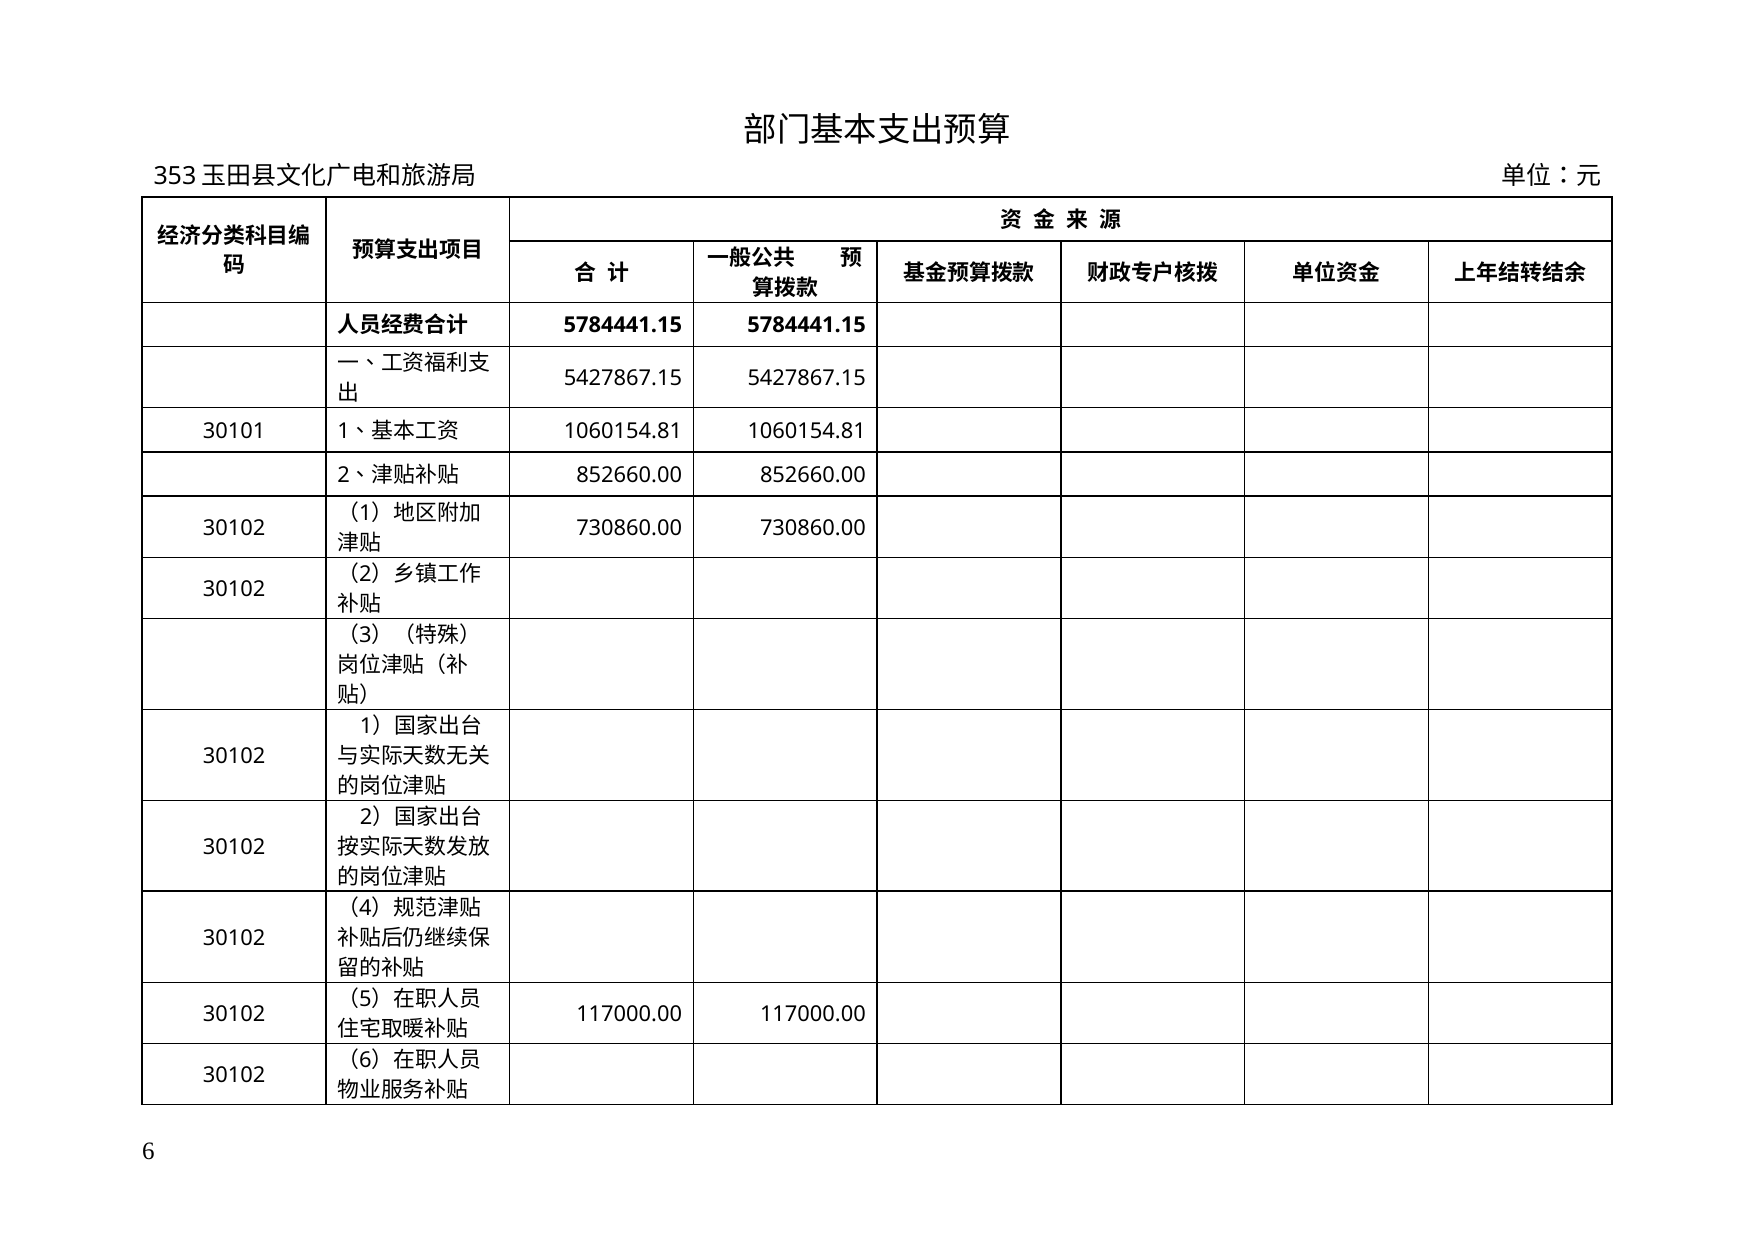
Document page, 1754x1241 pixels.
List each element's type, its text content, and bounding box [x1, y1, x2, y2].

table_cell 2、津贴补贴 [327, 453, 509, 495]
table_cell 资 金 来 源 [510, 198, 1611, 240]
table_cell （1）地区附加津贴 [327, 497, 509, 556]
table_cell [1062, 1044, 1244, 1104]
table_cell [878, 801, 1060, 890]
table_cell [1429, 408, 1611, 451]
table_cell [143, 619, 325, 708]
table_header 单位：元 [510, 153, 1611, 196]
table_cell [1429, 1044, 1611, 1104]
table_cell 730860.00 [510, 497, 693, 556]
table_cell [1062, 303, 1244, 346]
table_cell [1062, 558, 1244, 618]
table_cell 5427867.15 [510, 347, 693, 407]
table_cell 1）国家出台与实际天数无关的岗位津贴 [327, 710, 509, 799]
table_cell [1062, 710, 1244, 799]
table_cell [1062, 892, 1244, 981]
table_cell 1060154.81 [510, 408, 693, 451]
table_cell （6）在职人员物业服务补贴 [327, 1044, 509, 1104]
table_cell 5784441.15 [694, 303, 876, 346]
table_cell [510, 710, 693, 799]
table_cell 上年结转结余 [1429, 242, 1611, 301]
table_cell [878, 497, 1060, 556]
table_cell [1429, 558, 1611, 618]
table_cell [1062, 497, 1244, 556]
table_cell （5）在职人员住宅取暖补贴 [327, 983, 509, 1042]
table_cell [1429, 619, 1611, 708]
table_cell [694, 892, 876, 981]
table_cell [1245, 347, 1428, 407]
table_cell [1429, 801, 1611, 890]
table_cell 经济分类科目编码 [143, 198, 325, 301]
table_cell 30102 [143, 892, 325, 981]
table_cell 预算支出项目 [327, 198, 509, 301]
text 部门基本支出预算 [142, 106, 1612, 152]
table_cell [1062, 453, 1244, 495]
table_cell [878, 558, 1060, 618]
table_cell 一、工资福利支出 [327, 347, 509, 407]
table_cell [694, 710, 876, 799]
table_cell 730860.00 [694, 497, 876, 556]
table_cell [878, 1044, 1060, 1104]
table_cell [510, 1044, 693, 1104]
table_cell [143, 347, 325, 407]
table_cell 30102 [143, 983, 325, 1042]
table_cell [1429, 453, 1611, 495]
table_cell [1062, 347, 1244, 407]
table_cell [1245, 892, 1428, 981]
table_cell 财政专户核拨 [1062, 242, 1244, 301]
table_cell 合 计 [510, 242, 693, 301]
table_cell （2）乡镇工作补贴 [327, 558, 509, 618]
table_cell [1429, 303, 1611, 346]
table_cell [1429, 710, 1611, 799]
table_cell 30102 [143, 497, 325, 556]
table_cell [1429, 892, 1611, 981]
table_cell [1245, 801, 1428, 890]
table_cell [1245, 453, 1428, 495]
table_cell 852660.00 [510, 453, 693, 495]
table_cell 2）国家出台按实际天数发放的岗位津贴 [327, 801, 509, 890]
table_cell 30102 [143, 710, 325, 799]
table_cell [1245, 408, 1428, 451]
table_cell [1245, 619, 1428, 708]
table_cell [1245, 497, 1428, 556]
table_cell [694, 1044, 876, 1104]
table_cell （3）（特殊）岗位津贴（补贴） [327, 619, 509, 708]
table_cell 基金预算拨款 [878, 242, 1060, 301]
table_cell 人员经费合计 [327, 303, 509, 346]
table_cell [510, 558, 693, 618]
table_cell [1245, 558, 1428, 618]
table_cell [1062, 408, 1244, 451]
table_cell [694, 619, 876, 708]
table_cell [510, 801, 693, 890]
table_cell [510, 892, 693, 981]
table_header 353玉田县文化广电和旅游局 [143, 153, 509, 196]
table_cell 30102 [143, 1044, 325, 1104]
table_cell [1062, 801, 1244, 890]
table_cell 一般公共 预算拨款 [694, 242, 876, 301]
table_cell 30102 [143, 801, 325, 890]
table_cell [1245, 303, 1428, 346]
table_cell 117000.00 [694, 983, 876, 1042]
table_cell [510, 619, 693, 708]
table_cell 117000.00 [510, 983, 693, 1042]
table_cell [878, 619, 1060, 708]
table_cell [1062, 983, 1244, 1042]
table_cell 单位资金 [1245, 242, 1428, 301]
table_cell [1245, 1044, 1428, 1104]
table_cell 852660.00 [694, 453, 876, 495]
table_cell [878, 892, 1060, 981]
table_cell [1245, 710, 1428, 799]
table_cell [878, 983, 1060, 1042]
table_cell [1245, 983, 1428, 1042]
table_cell 1、基本工资 [327, 408, 509, 451]
table_cell [878, 303, 1060, 346]
table_cell 5427867.15 [694, 347, 876, 407]
table_cell [1429, 347, 1611, 407]
table_cell （4）规范津贴补贴后仍继续保留的补贴 [327, 892, 509, 981]
table_cell [878, 408, 1060, 451]
table_cell [143, 453, 325, 495]
table_cell [694, 558, 876, 618]
table_cell [878, 347, 1060, 407]
table_cell [1429, 497, 1611, 556]
table_cell [878, 710, 1060, 799]
table_cell 1060154.81 [694, 408, 876, 451]
table_cell [694, 801, 876, 890]
table_cell 30101 [143, 408, 325, 451]
table_cell [1062, 619, 1244, 708]
table_cell 30102 [143, 558, 325, 618]
table_cell [1429, 983, 1611, 1042]
table_cell [143, 303, 325, 346]
table_cell 5784441.15 [510, 303, 693, 346]
table_cell [878, 453, 1060, 495]
